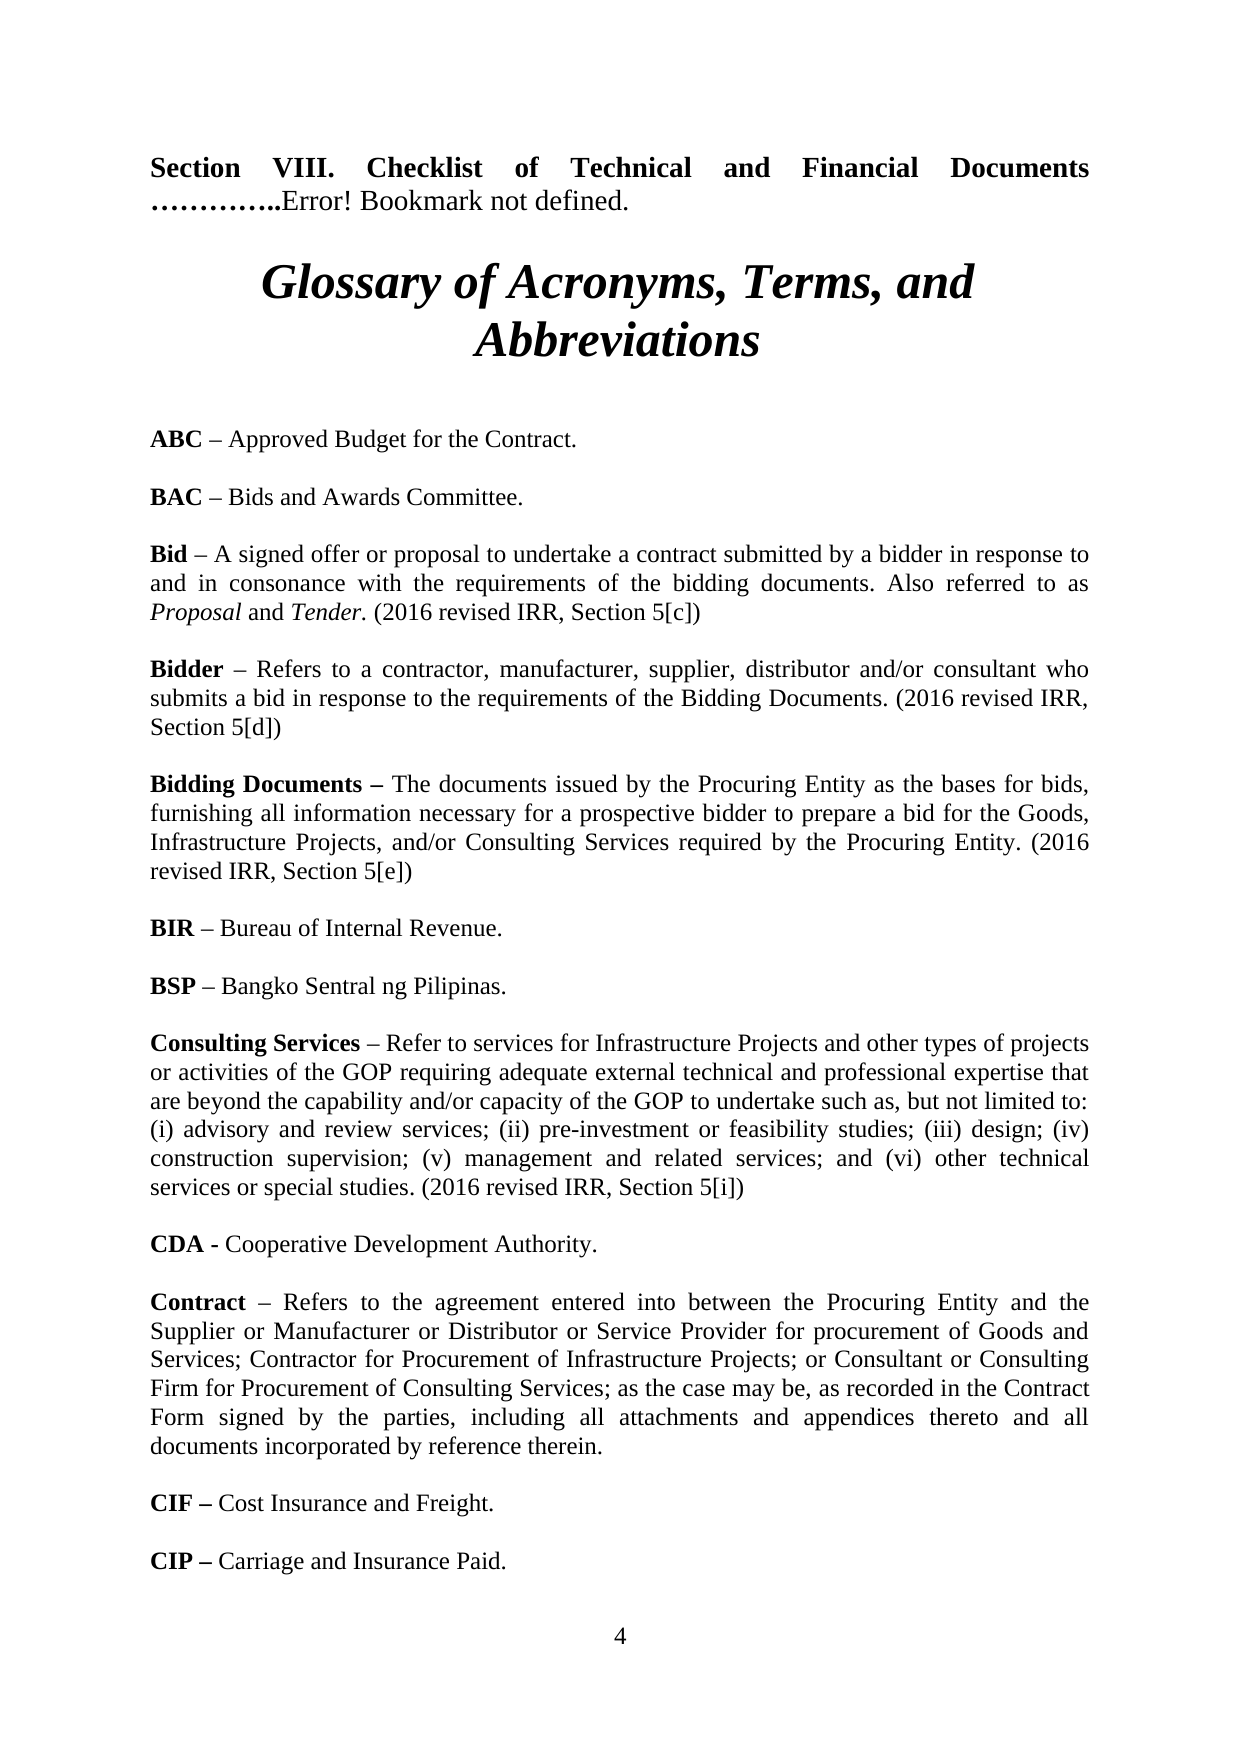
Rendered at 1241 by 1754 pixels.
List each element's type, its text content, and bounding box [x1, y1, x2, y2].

text CIP – Carriage and Insurance Paid. [150, 1546, 1090, 1574]
text BIR – Bureau of Internal Revenue. [150, 913, 1090, 942]
subtitle Glossary of Acronyms, Terms, and Abbreviations [150, 252, 1090, 367]
text CIF – Cost Insurance and Freight. [150, 1488, 1090, 1517]
text Consulting Services – Refer to services for Infrastructure Projects and other types of projects or activities of the GOP requiring adequate external technical and professional expertise that are beyond the capability and/or capacity of the GOP to undertake such as, but not limited to: (i) advisory and review services; (ii) pre-investment or feasibility studies; (iii) design; (iv) construction supervision; (v) management and related services; and (vi) other technical services or special studies. (2016 revised IRR, Section 5[i]) [150, 1028, 1090, 1201]
text BAC – Bids and Awards Committee. [150, 482, 1090, 511]
text Bidder – Refers to a contractor, manufacturer, supplier, distributor and/or consultant who submits a bid in response to the requirements of the Bidding Documents. (2016 revised IRR, Section 5[d]) [150, 654, 1090, 741]
text Bid – A signed offer or proposal to undertake a contract submitted by a bidder in response to and in consonance with the requirements of the bidding documents. Also referred to as Proposal and Tender. (2016 revised IRR, Section 5[c]) [150, 539, 1090, 626]
text Bidding Documents – The documents issued by the Procuring Entity as the bases for bids, furnishing all information necessary for a prospective bidder to prepare a bid for the Goods, Infrastructure Projects, and/or Consulting Services required by the Procuring Entity. (2016 revised IRR, Section 5[e]) [150, 769, 1090, 884]
text BSP – Bangko Sentral ng Pilipinas. [150, 971, 1090, 999]
text ABC – Approved Budget for the Contract. [150, 424, 1090, 453]
text CDA - Cooperative Development Authority. [150, 1229, 1090, 1258]
text Contract – Refers to the agreement entered into between the Procuring Entity and the Supplier or Manufacturer or Distributor or Service Provider for procurement of Goods and Services; Contractor for Procurement of Infrastructure Projects; or Consultant or Consulting Firm for Procurement of Consulting Services; as the case may be, as recorded in the Contract Form signed by the parties, including all attachments and appendices thereto and all documents incorporated by reference therein. [150, 1287, 1090, 1459]
